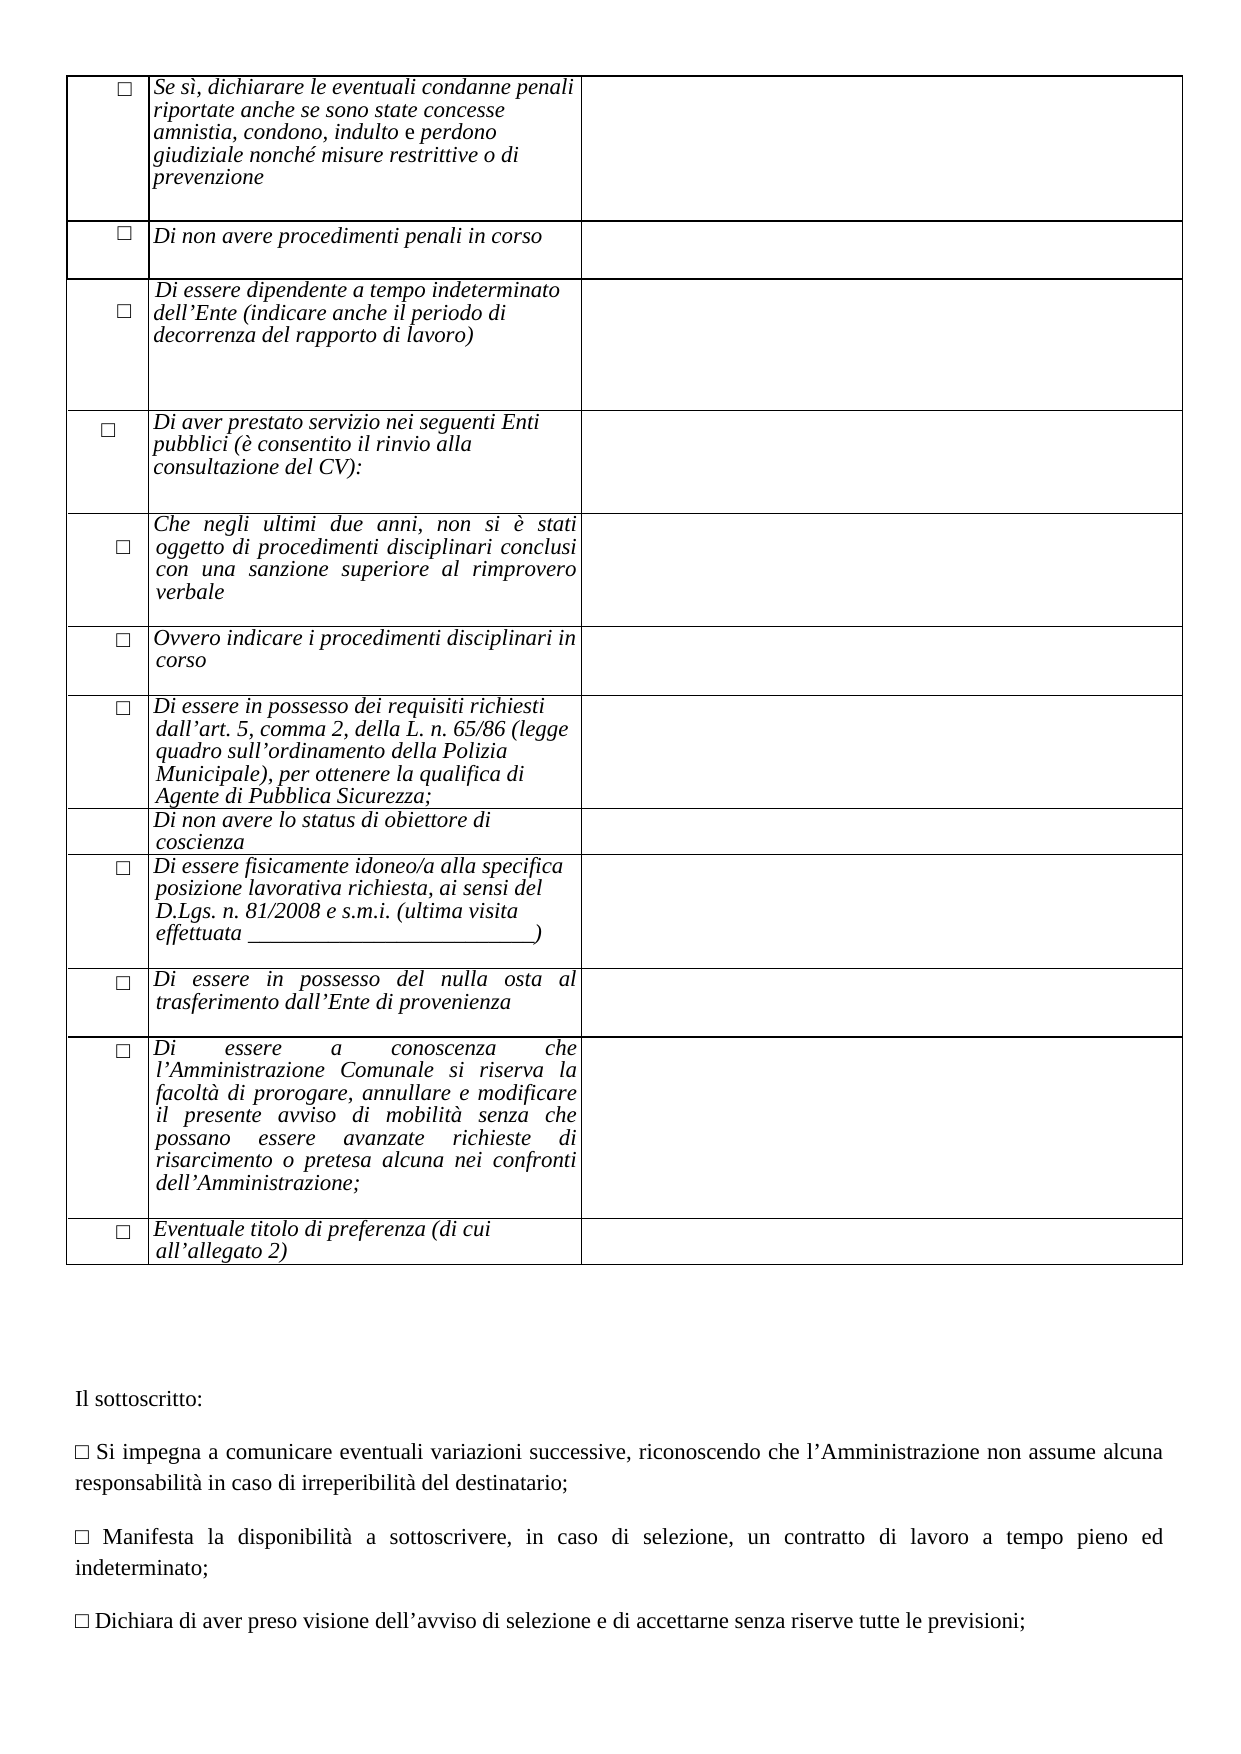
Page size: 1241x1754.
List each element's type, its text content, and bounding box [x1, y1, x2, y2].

table_cell Di essere in possesso dei requisiti richiesti dall’art. 5, comma 2, della L. n. 65/86 (legge quadro sull’ordinamento della Polizia Municipale), per ottenere la qualifica di Agente di Pubblica Sicurezza; [149, 696, 581, 808]
table_cell □ [68, 222, 148, 278]
table_cell [582, 627, 1182, 695]
table_cell Eventuale titolo di preferenza (di cui all’allegato 2) [149, 1219, 581, 1263]
table_cell Di aver prestato servizio nei seguenti Enti pubblici (è consentito il rinvio alla consultazione del CV): [149, 411, 581, 513]
table_cell [582, 1219, 1182, 1263]
table_cell □ [67, 695, 148, 808]
table_cell [582, 696, 1182, 808]
table_cell □ [67, 410, 148, 513]
table_cell □ [67, 626, 148, 695]
table_cell [582, 969, 1182, 1036]
table_cell [582, 855, 1182, 968]
text □ Manifesta la disponibilità a sottoscrivere, in caso di selezione, un contratto di lavoro a tempo pieno ed indeterminato; [75, 1518, 1165, 1580]
table_cell □ [67, 280, 148, 410]
table_cell Di essere dipendente a tempo indeterminato dell’Ente (indicare anche il periodo di decorrenza del rapporto di lavoro) [149, 280, 581, 410]
text Il sottoscritto: [75, 1385, 1165, 1411]
table_cell [582, 280, 1182, 410]
table_cell Che negli ultimi due anni, non si è stati oggetto di procedimenti disciplinari conclusi con una sanzione superiore al rimprovero verbale [149, 514, 581, 626]
table_cell [582, 514, 1182, 626]
table_cell Di essere a conoscenza che l’Amministrazione Comunale si riserva la facoltà di prorogare, annullare e modificare il presente avviso di mobilità senza che possano essere avanzate richieste di risarcimento o pretesa alcuna nei confronti dell’Amministrazione; [149, 1038, 581, 1217]
table_cell Di essere in possesso del nulla osta al trasferimento dall’Ente di provenienza [149, 969, 581, 1036]
table_cell □ [67, 1218, 148, 1263]
table_cell [582, 411, 1182, 513]
table_cell Ovvero indicare i procedimenti disciplinari in corso [149, 627, 581, 695]
table_cell Di non avere lo status di obiettore di coscienza [149, 809, 581, 854]
table_cell [582, 1038, 1182, 1217]
table_cell □ [68, 77, 148, 220]
table_cell □ [67, 513, 148, 626]
table_cell □ [67, 968, 148, 1036]
text □ Si impegna a comunicare eventuali variazioni successive, riconoscendo che l’Amministrazione non assume alcuna responsabilità in caso di irreperibilità del destinatario; [75, 1433, 1165, 1496]
table_cell [582, 77, 1182, 220]
table_cell □ [67, 854, 148, 968]
table_cell [67, 808, 148, 854]
text □ Dichiara di aver preso visione dell’avviso di selezione e di accettarne senza riserve tutte le previsioni; [75, 1603, 1165, 1634]
table_cell Se sì, dichiarare le eventuali condanne penali riportate anche se sono state concesse amnistia, condono, indulto e perdono giudiziale nonché misure restrittive o di prevenzione [150, 77, 581, 220]
table_cell [582, 222, 1182, 278]
table_cell □ [67, 1036, 148, 1217]
table_cell [582, 809, 1182, 854]
table_cell Di essere fisicamente idoneo/a alla specifica posizione lavorativa richiesta, ai sensi del D.Lgs. n. 81/2008 e s.m.i. (ultima visita effettuata _________________________) [149, 855, 581, 968]
table_cell Di non avere procedimenti penali in corso [150, 222, 581, 278]
